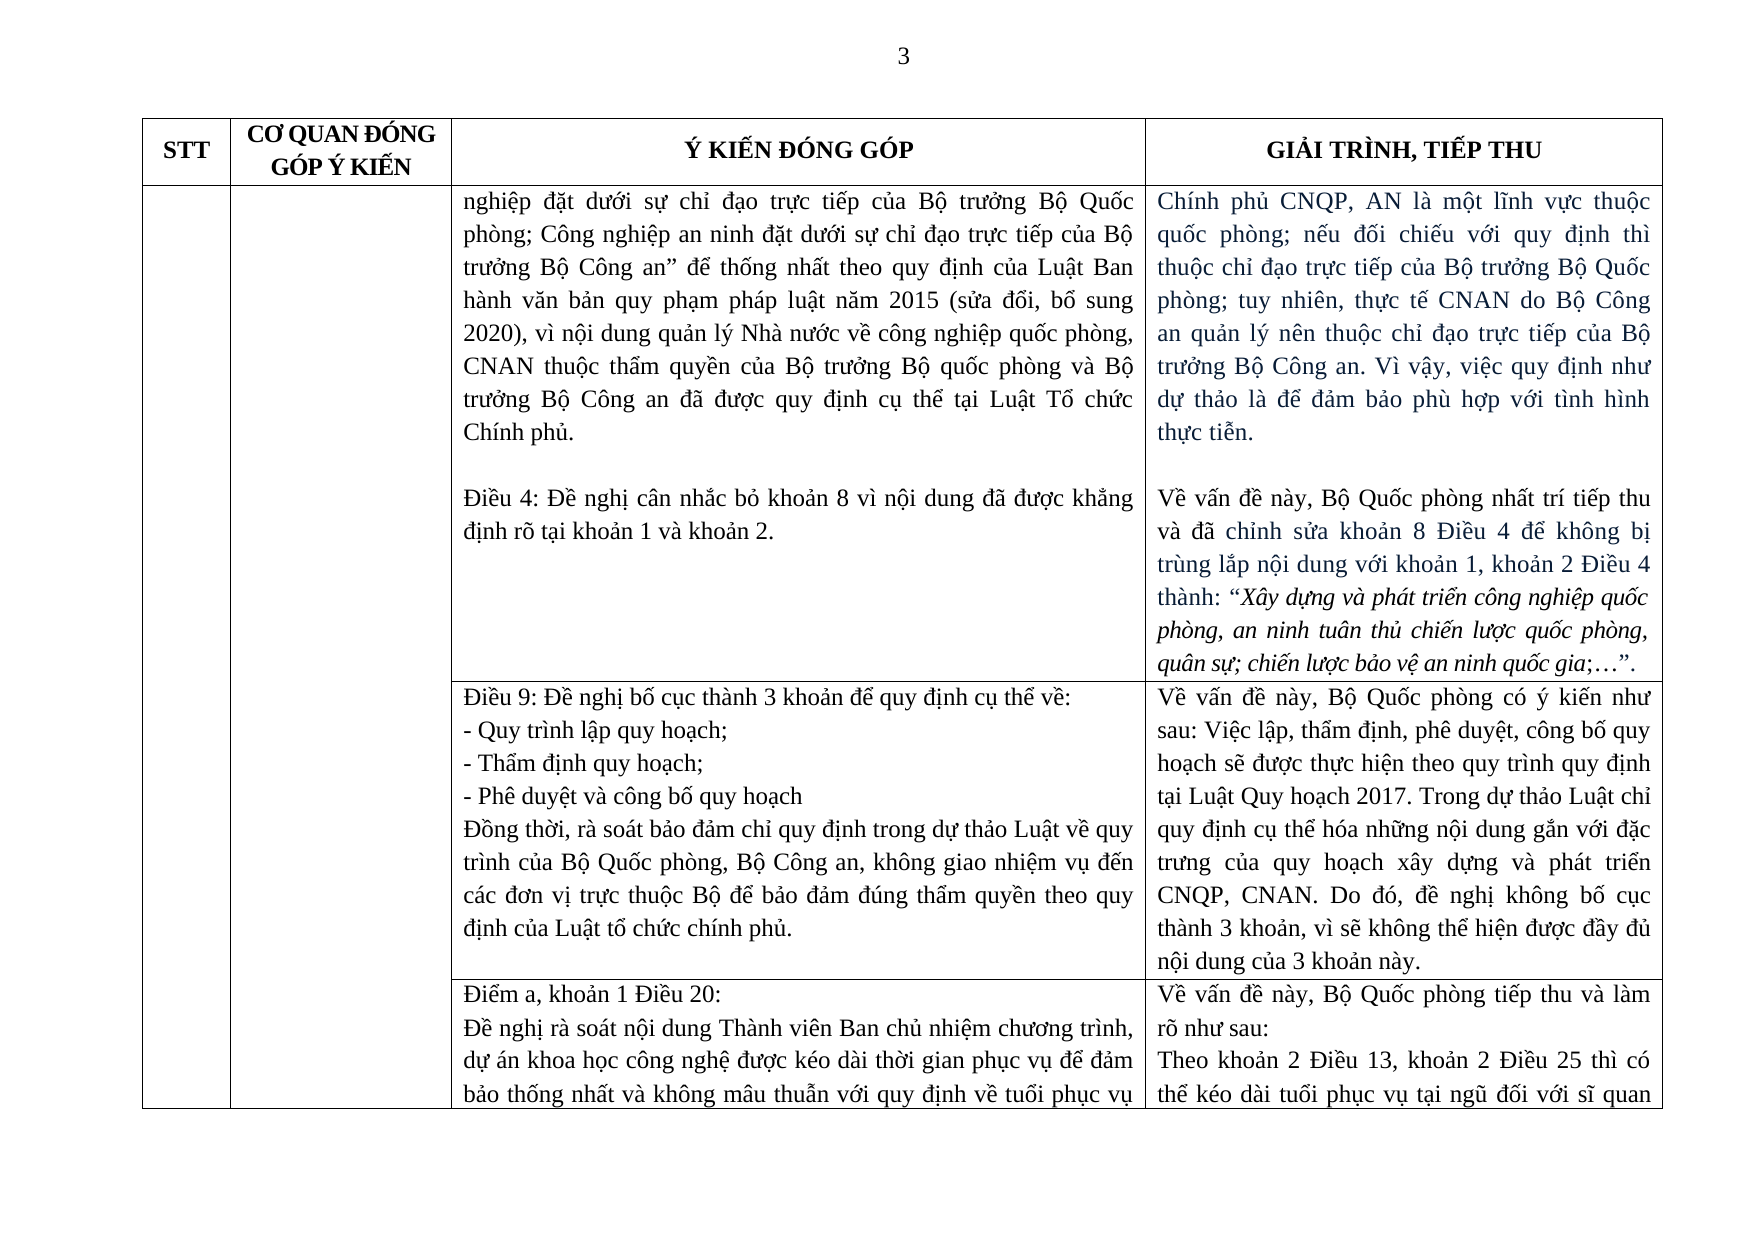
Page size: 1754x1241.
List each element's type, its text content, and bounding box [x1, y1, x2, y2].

table_cell Điều 9: Đề nghị bố cục thành 3 khoản để quy định cụ thể về: - Quy trình lập quy hoạch; - Thẩm định quy hoạch; - Phê duyệt và công bố quy hoạch Đồng thời, rà soát bảo đảm chỉ quy định trong dự thảo Luật về quy trình của Bộ Quốc phòng, Bộ Công an, không giao nhiệm vụ đến các đơn vị trực thuộc Bộ để bảo đảm đúng thẩm quyền theo quy định của Luật tổ chức chính phủ. [452, 682, 1145, 978]
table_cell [452, 980, 1145, 1107]
table_header GIẢI TRÌNH, TIẾP THU [1146, 119, 1662, 185]
table_header Ý KIẾN ĐÓNG GÓP [452, 119, 1145, 185]
table_cell Về vấn đề này, Bộ Quốc phòng có ý kiến như sau: Việc lập, thẩm định, phê duyệt, công bố quy hoạch sẽ được thực hiện theo quy trình quy định tại Luật Quy hoạch 2017. Trong dự thảo Luật chỉ quy định cụ thể hóa những nội dung gắn với đặc trưng của quy hoạch xây dựng và phát triển CNQP, CNAN. Do đó, đề nghị không bố cục thành 3 khoản, vì sẽ không thể hiện được đầy đủ nội dung của 3 khoản này. [1146, 682, 1662, 978]
table_header STT [143, 119, 230, 185]
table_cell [452, 186, 1145, 681]
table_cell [1146, 186, 1662, 681]
table_header CƠ QUAN ĐÓNG GÓP Ý KIẾN [231, 119, 451, 185]
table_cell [1146, 980, 1662, 1107]
